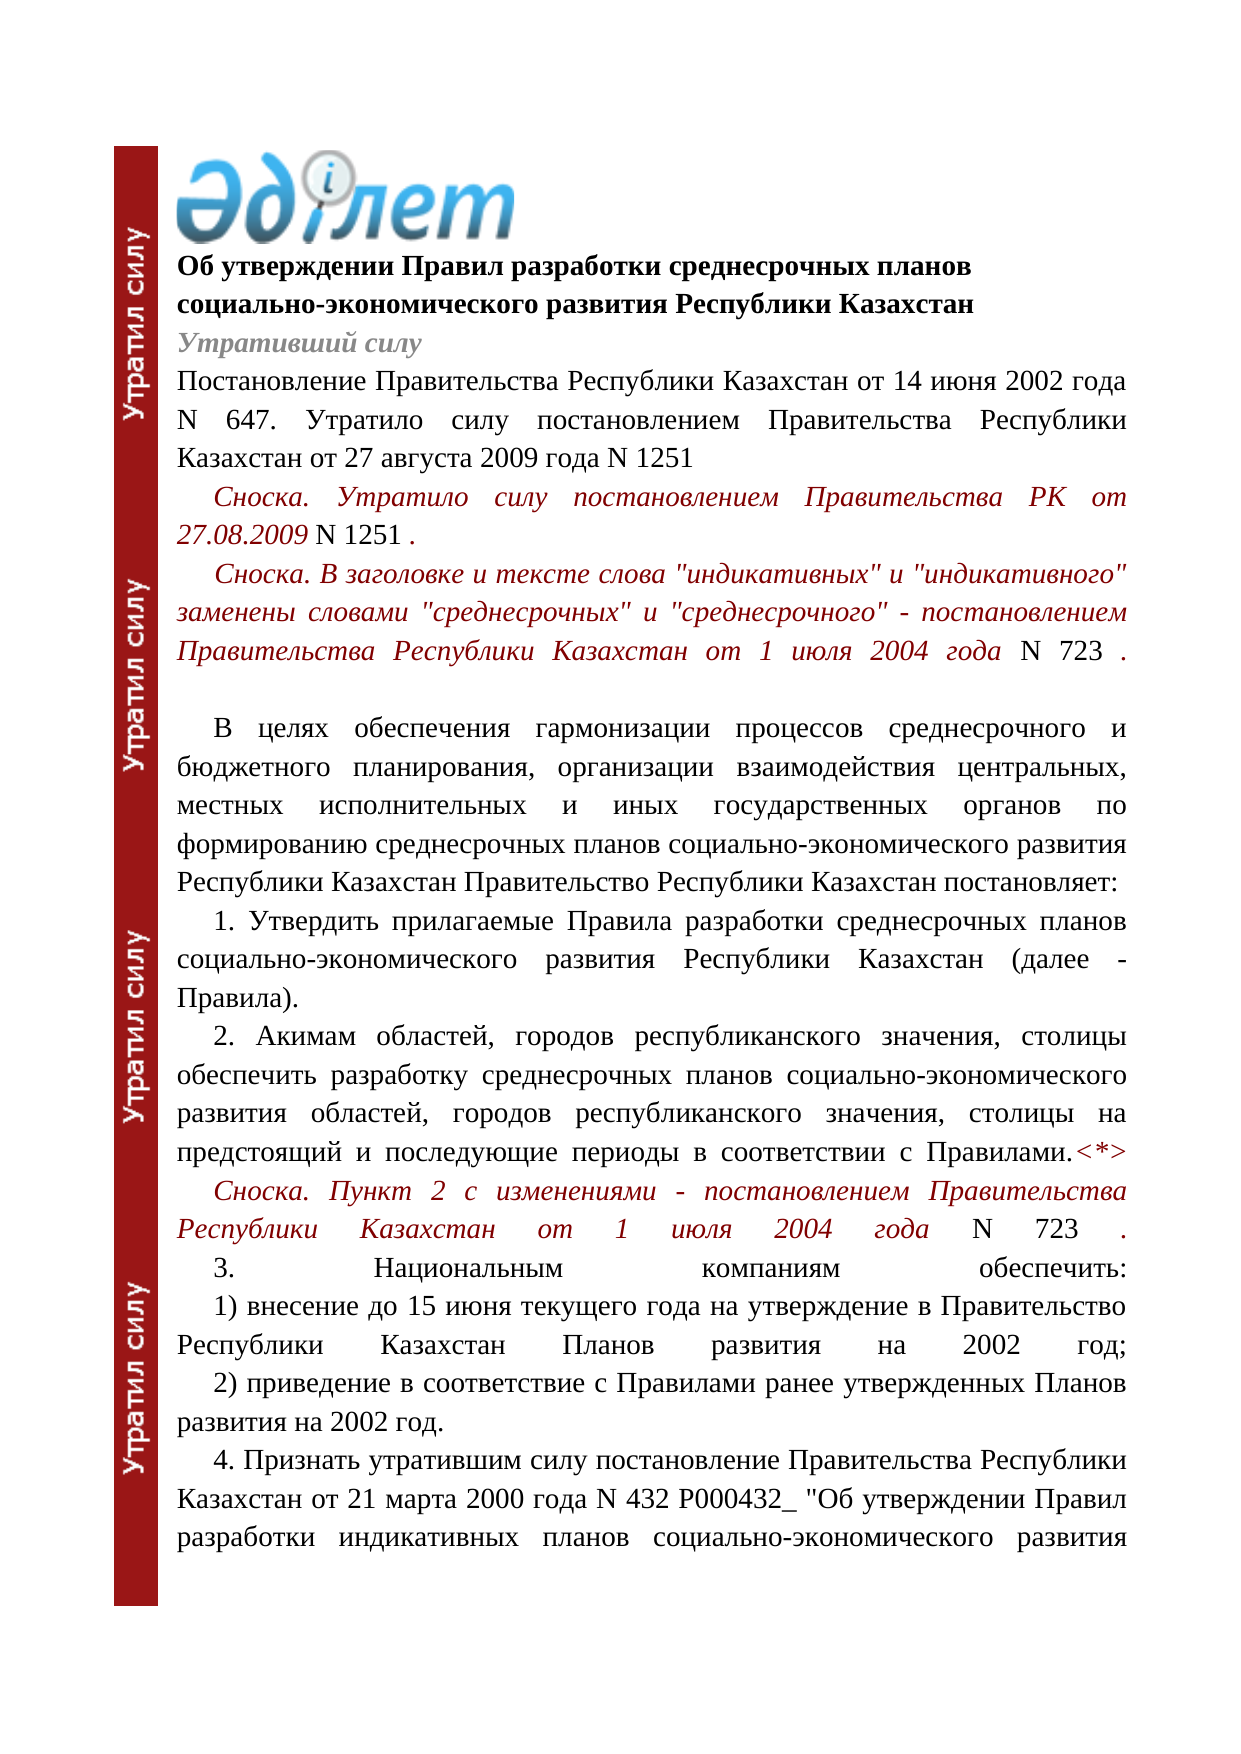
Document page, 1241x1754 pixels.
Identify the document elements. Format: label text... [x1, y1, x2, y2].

picture [114, 1553, 158, 1606]
picture [114, 474, 158, 479]
text Постановление Правительства Республики Казахстан от 14 июня 2002 года N 647. Утратило силу постановлением Правительства Республики Казахстан от 27 августа 2009 года N 1251 [112, 363, 1128, 474]
text Утративший силу [112, 325, 1128, 358]
text Сноска. В заголовке и тексте слова "индикативных" и "индикативного" заменены словами "среднесрочных" и "среднесрочного" - постановлением Правительства Республики Казахстан от 1 июля 2004 года N 723 . В целях обеспечения гармонизации процессов среднесрочного и бюджетного планирования, организации взаимодействия центральных, местных исполнительных и иных государственных органов по формированию среднесрочных планов социально-экономического развития Республики Казахстан Правительство Республики Казахстан постановляет: [112, 556, 1128, 898]
picture [114, 358, 158, 363]
picture [176, 150, 515, 244]
picture [114, 1437, 158, 1442]
picture [114, 551, 158, 556]
text 1. Утвердить прилагаемые Правила разработки среднесрочных планов социально-экономического развития Республики Казахстан (далее - Правила). 2. Акимам областей, городов республиканского значения, столицы обеспечить разработку среднесрочных планов социально-экономического развития областей, городов республиканского значения, столицы на предстоящий и последующие периоды в соответствии с Правилами. <*> Сноска. Пункт 2 с изменениями - постановлением Правительства Республики Казахстан от 1 июля 2004 года N 723 . 3. Национальным компаниям обеспечить: 1) внесение до 15 июня текущего года на утверждение в Правительство Республики Казахстан Планов развития на 2002 год; 2) приведение в соответствие с Правилами ранее утвержденных Планов развития на 2002 год. [112, 903, 1128, 1437]
picture [114, 898, 158, 903]
text Об утверждении Правил разработки среднесрочных планов социально-экономического развития Республики Казахстан [112, 248, 1128, 320]
picture [114, 320, 158, 325]
picture [114, 146, 158, 248]
text Сноска. Утратило силу постановлением Правительства РК от 27.08.2009 N 1251 . [112, 479, 1128, 551]
